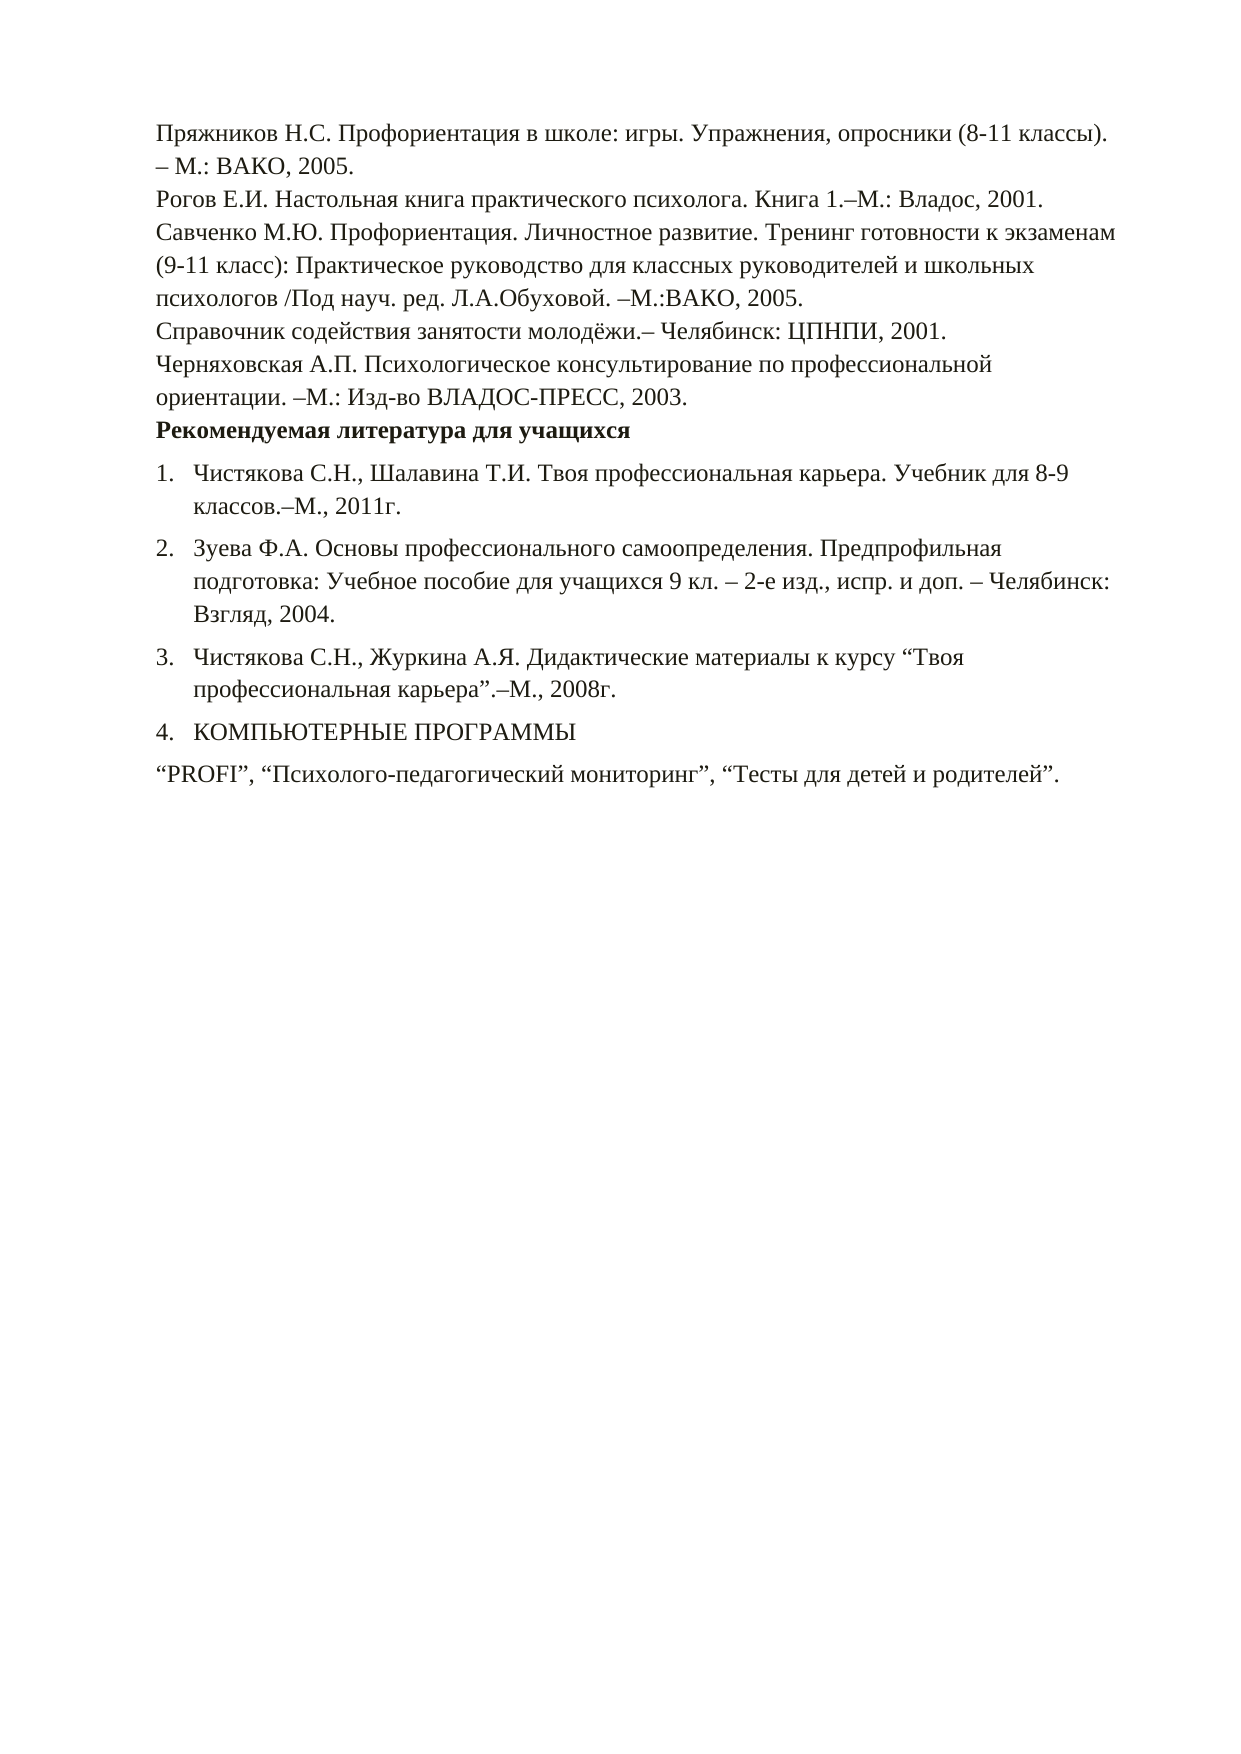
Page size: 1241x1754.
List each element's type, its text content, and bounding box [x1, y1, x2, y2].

text “PROFI”, “Психолого-педагогический мониторинг”, “Тесты для детей и родителей”. [156, 759, 1122, 788]
list Чистякова С.Н., Журкина А.Я. Дидактические материалы к курсу “Твоя профессиональная карьера”.–М., 2008г. [156, 642, 1122, 703]
list Чистякова С.Н., Шалавина Т.И. Твоя профессиональная карьера. Учебник для 8-9 классов.–М., 2011г. [156, 458, 1122, 519]
list КОМПЬЮТЕРНЫЕ ПРОГРАММЫ [156, 717, 1122, 746]
list Зуева Ф.А. Основы профессионального самоопределения. Предпрофильная подготовка: Учебное пособие для учащихся 9 кл. – 2-е изд., испр. и доп. – Челябинск: Взгляд, 2004. [156, 533, 1122, 628]
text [156, 118, 1122, 444]
